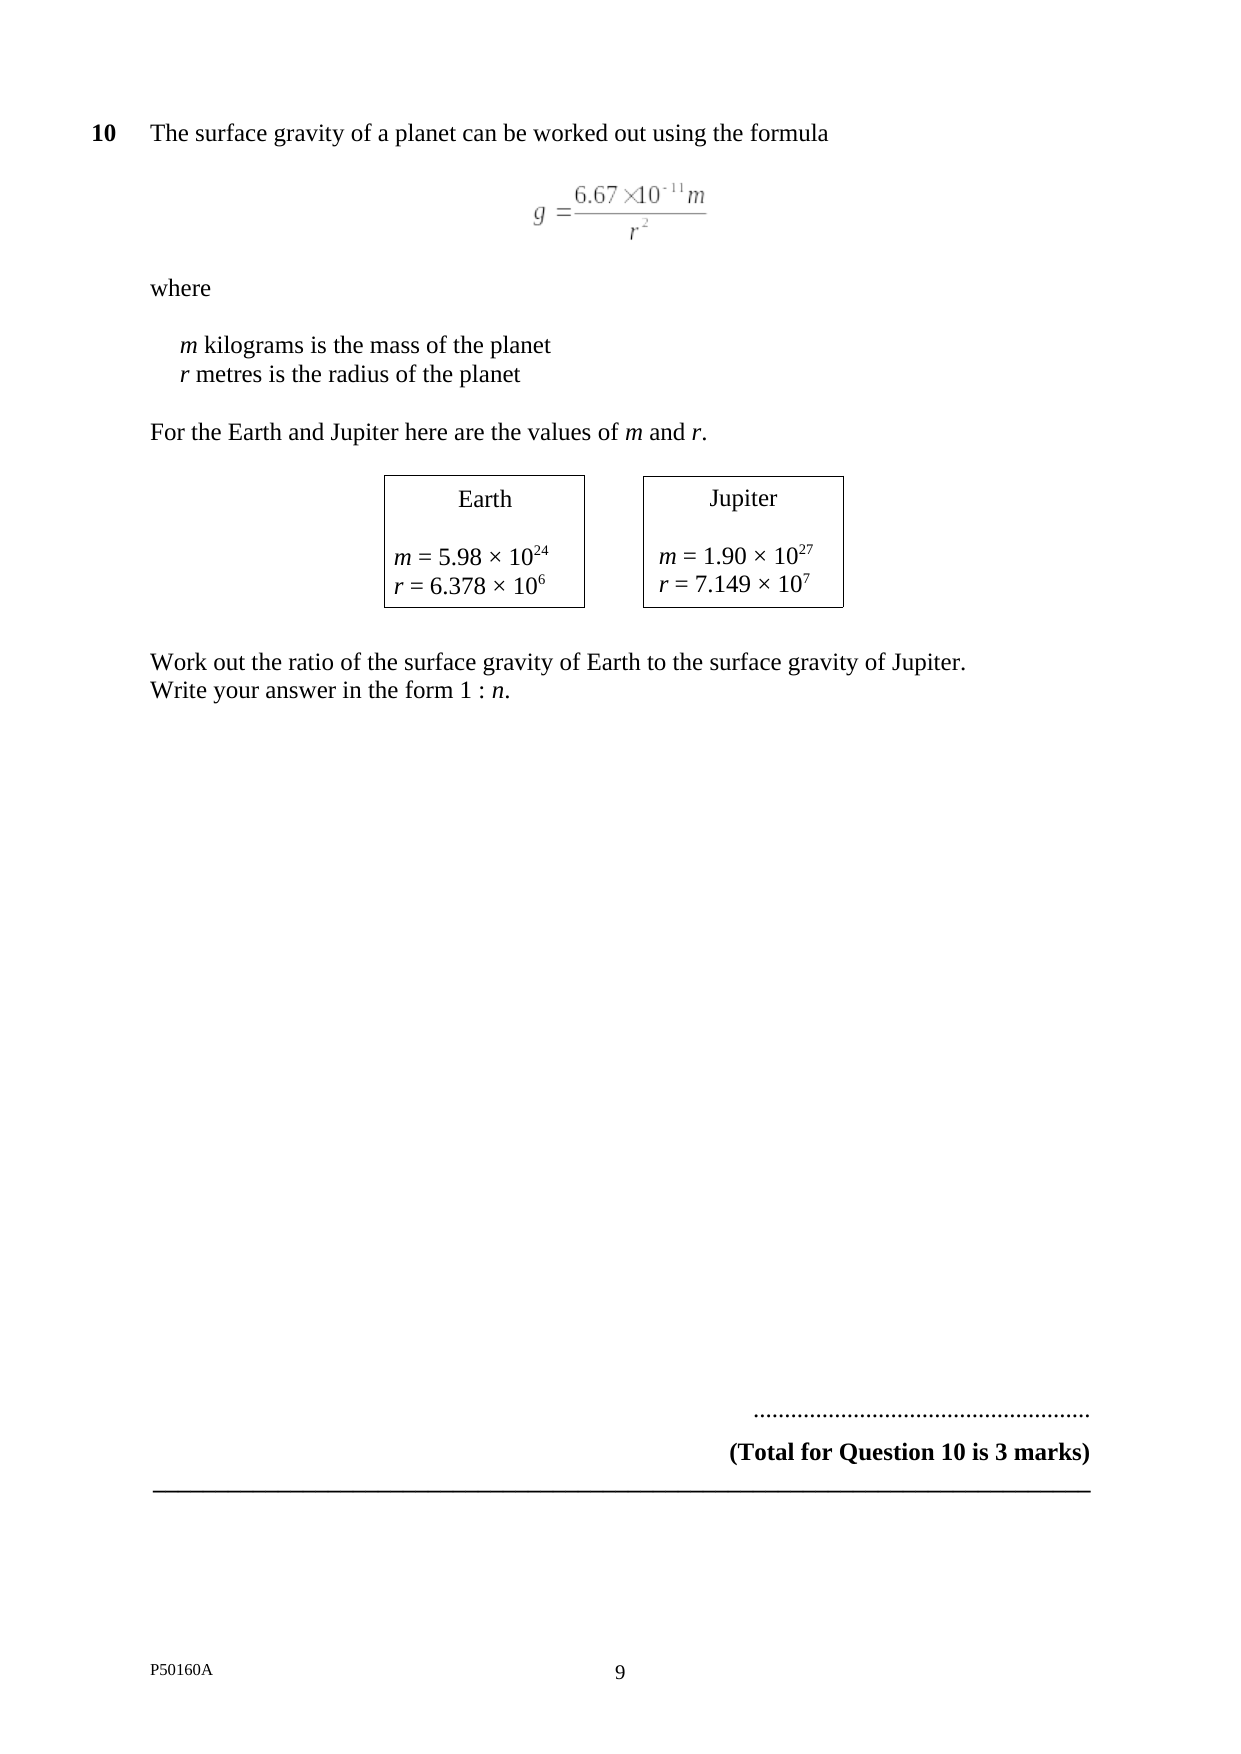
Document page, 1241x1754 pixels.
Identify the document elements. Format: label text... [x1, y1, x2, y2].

text Write your answer in the form 1 : n. [150, 676, 1090, 704]
text where [150, 273, 1090, 302]
text ...................................................... [150, 1394, 1090, 1423]
text Work out the ratio of the surface gravity of Earth to the surface gravity of Jupiter. [150, 647, 1090, 676]
text m kilograms is the mass of the planet [150, 331, 1090, 359]
text 10 The surface gravity of a planet can be worked out using the formula [91, 118, 1090, 147]
text For the Earth and Jupiter here are the values of m and r. [150, 417, 1090, 446]
text (Total for Question 10 is 3 marks) [150, 1437, 1090, 1466]
text r metres is the radius of the planet [150, 359, 1090, 388]
text ___________________________________________________________________________ [150, 1466, 1090, 1495]
